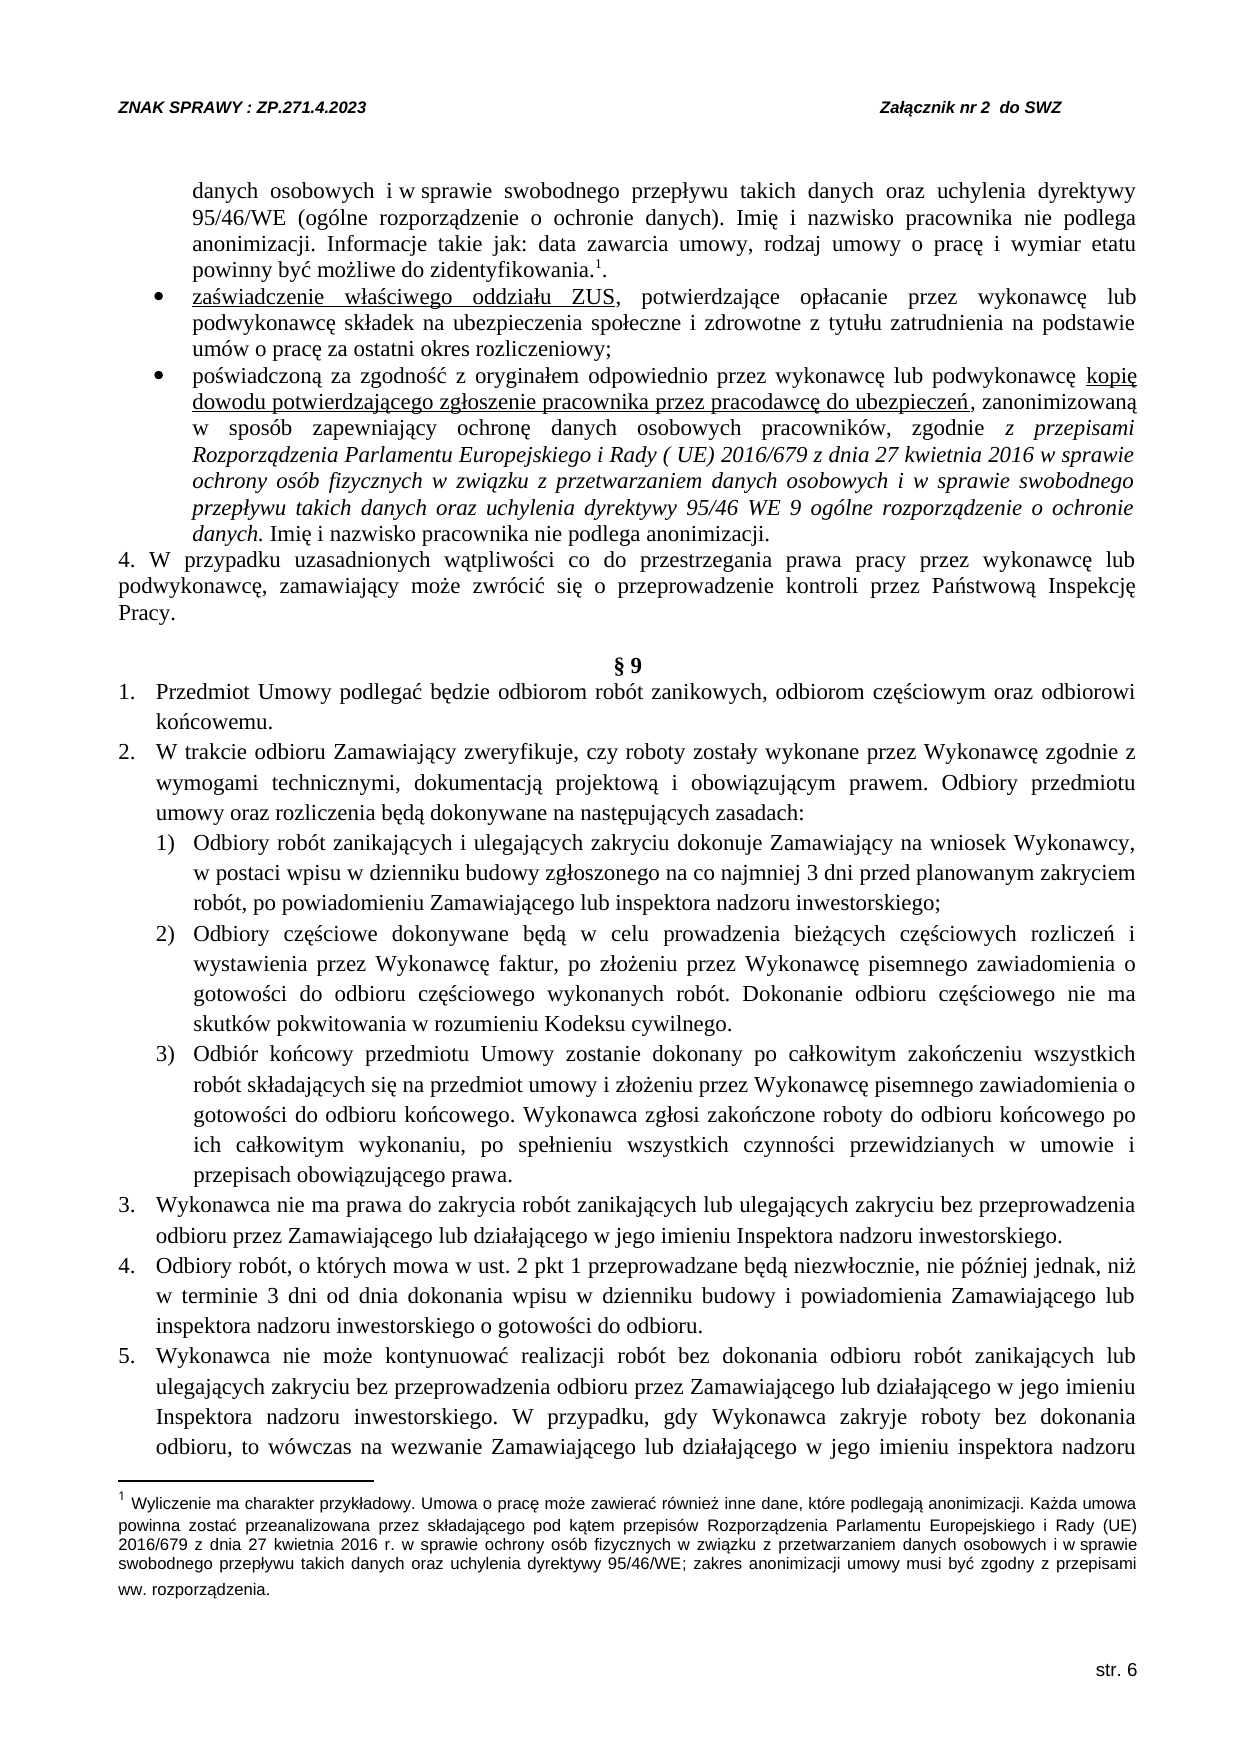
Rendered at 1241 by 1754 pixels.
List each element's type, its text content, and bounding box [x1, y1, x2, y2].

list Odbiory robót, o których mowa w ust. 2 pkt 1 przeprowadzane będą niezwłocznie, nie później jednak, niż w terminie 3 dni od dnia dokonania wpisu w dzienniku budowy i powiadomienia Zamawiającego lub inspektora nadzoru inwestorskiego o gotowości do odbioru. [118, 1252, 1137, 1339]
text § 9 [118, 652, 1137, 678]
list W trakcie odbioru Zamawiający zweryfikuje, czy roboty zostały wykonane przez Wykonawcę zgodnie z wymogami technicznymi, dokumentacją projektową i obowiązującym prawem. Odbiory przedmiotu umowy oraz rozliczenia będą dokonywane na następujących zasadach: [118, 738, 1137, 825]
text 4. W przypadku uzasadnionych wątpliwości co do przestrzegania prawa pracy przez wykonawcę lub podwykonawcę, zamawiający może zwrócić się o przeprowadzenie kontroli przez Państwową Inspekcję Pracy. [118, 546, 1137, 625]
list Odbiory robót zanikających i ulegających zakryciu dokonuje Zamawiający na wniosek Wykonawcy, w postaci wpisu w dzienniku budowy zgłoszonego na co najmniej 3 dni przed planowanym zakryciem robót, po powiadomieniu Zamawiającego lub inspektora nadzoru inwestorskiego; [156, 829, 1137, 916]
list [118, 1343, 1137, 1459]
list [154, 177, 1137, 283]
list Przedmiot Umowy podlegać będzie odbiorom robót zanikowych, odbiorom częściowym oraz odbiorowi końcowemu. [118, 678, 1137, 734]
list poświadczoną za zgodność z oryginałem odpowiednio przez wykonawcę lub podwykonawcę kopię dowodu potwierdzającego zgłoszenie pracownika przez pracodawcę do ubezpieczeń, zanonimizowaną w sposób zapewniający ochronę danych osobowych pracowników, zgodnie z przepisami Rozporządzenia Parlamentu Europejskiego i Rady ( UE) 2016/679 z dnia 27 kwietnia 2016 w sprawie ochrony osób fizycznych w związku z przetwarzaniem danych osobowych i w sprawie swobodnego przepływu takich danych oraz uchylenia dyrektywy 95/46 WE 9 ogólne rozporządzenie o ochronie danych. Imię i nazwisko pracownika nie podlega anonimizacji. [154, 362, 1137, 546]
list Odbiór końcowy przedmiotu Umowy zostanie dokonany po całkowitym zakończeniu wszystkich robót składających się na przedmiot umowy i złożeniu przez Wykonawcę pisemnego zawiadomienia o gotowości do odbioru końcowego. Wykonawca zgłosi zakończone roboty do odbioru końcowego po ich całkowitym wykonaniu, po spełnieniu wszystkich czynności przewidzianych w umowie i przepisach obowiązującego prawa. [156, 1041, 1137, 1188]
list Odbiory częściowe dokonywane będą w celu prowadzenia bieżących częściowych rozliczeń i wystawienia przez Wykonawcę faktur, po złożeniu przez Wykonawcę pisemnego zawiadomienia o gotowości do odbioru częściowego wykonanych robót. Dokonanie odbioru częściowego nie ma skutków pokwitowania w rozumieniu Kodeksu cywilnego. [156, 920, 1137, 1037]
list zaświadczenie właściwego oddziału ZUS, potwierdzające opłacanie przez wykonawcę lub podwykonawcę składek na ubezpieczenia społeczne i zdrowotne z tytułu zatrudnienia na podstawie umów o pracę za ostatni okres rozliczeniowy; [154, 283, 1137, 362]
list Wykonawca nie ma prawa do zakrycia robót zanikających lub ulegających zakryciu bez przeprowadzenia odbioru przez Zamawiającego lub działającego w jego imieniu Inspektora nadzoru inwestorskiego. [118, 1192, 1137, 1248]
